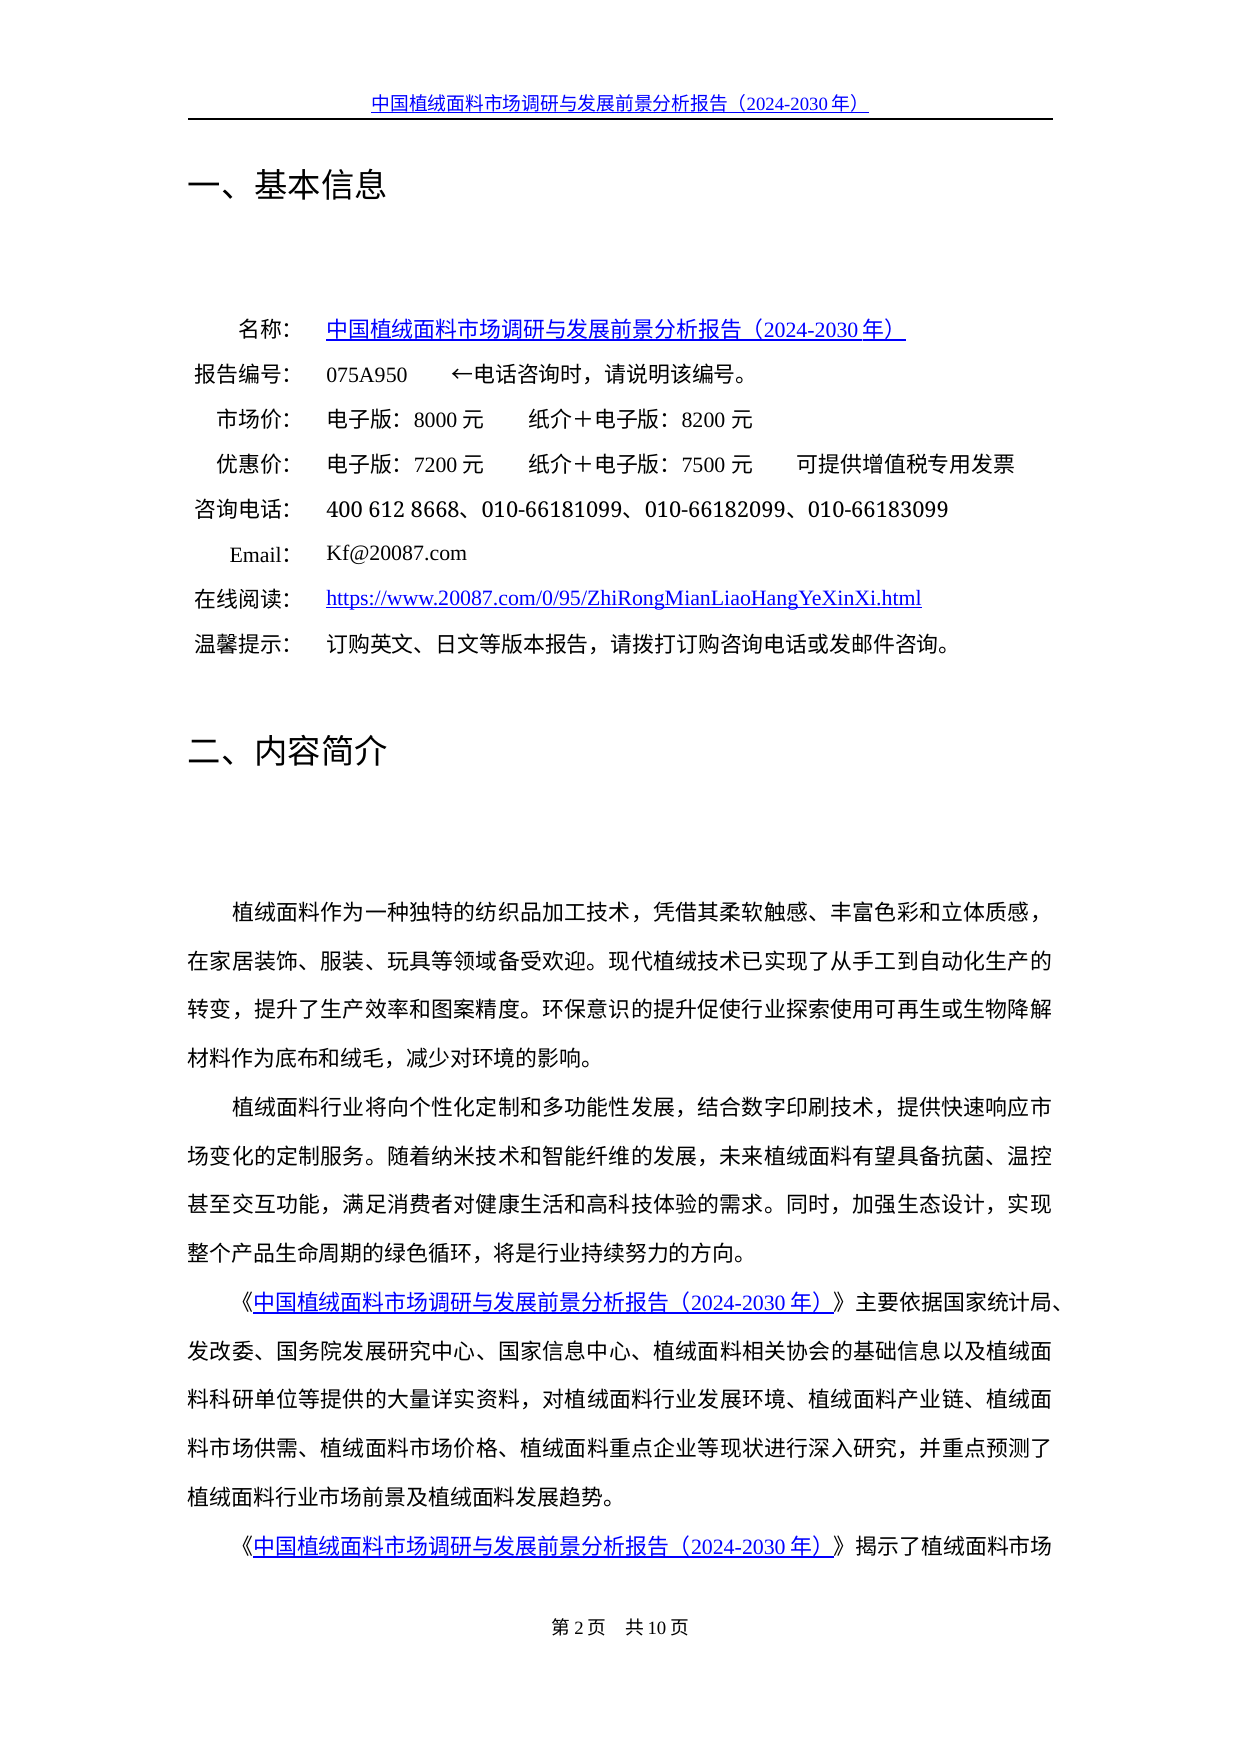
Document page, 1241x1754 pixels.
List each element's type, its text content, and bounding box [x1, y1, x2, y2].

table_cell 订购英文、日文等版本报告，请拨打订购咨询电话或发邮件咨询。 [315, 627, 1073, 672]
table_cell 电子版：7200 元 纸介＋电子版：7500 元 可提供增值税专用发票 [315, 447, 1073, 492]
table_cell Email： [167, 537, 315, 582]
table_cell 咨询电话： [167, 492, 315, 537]
table_cell 电子版：8000 元 纸介＋电子版：8200 元 [315, 402, 1073, 447]
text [187, 894, 1053, 1561]
table_header 名称： [167, 312, 315, 357]
table_header 中国植绒面料市场调研与发展前景分析报告（2024-2030年） [315, 312, 1073, 357]
table_cell 温馨提示： [167, 627, 315, 672]
table_cell 优惠价： [167, 447, 315, 492]
table_cell 400 612 8668、010-66181099、010-66182099、010-66183099 [315, 492, 1073, 537]
table_cell 075A950 ←电话咨询时，请说明该编号。 [315, 357, 1073, 402]
title 二、内容简介 [187, 717, 1053, 782]
table_cell [315, 582, 1073, 627]
table_cell Kf@20087.com [315, 537, 1073, 582]
title 一、基本信息 [187, 150, 1053, 215]
table_cell 市场价： [167, 402, 315, 447]
table_cell 在线阅读： [167, 582, 315, 627]
table_cell 报告编号： [167, 357, 315, 402]
